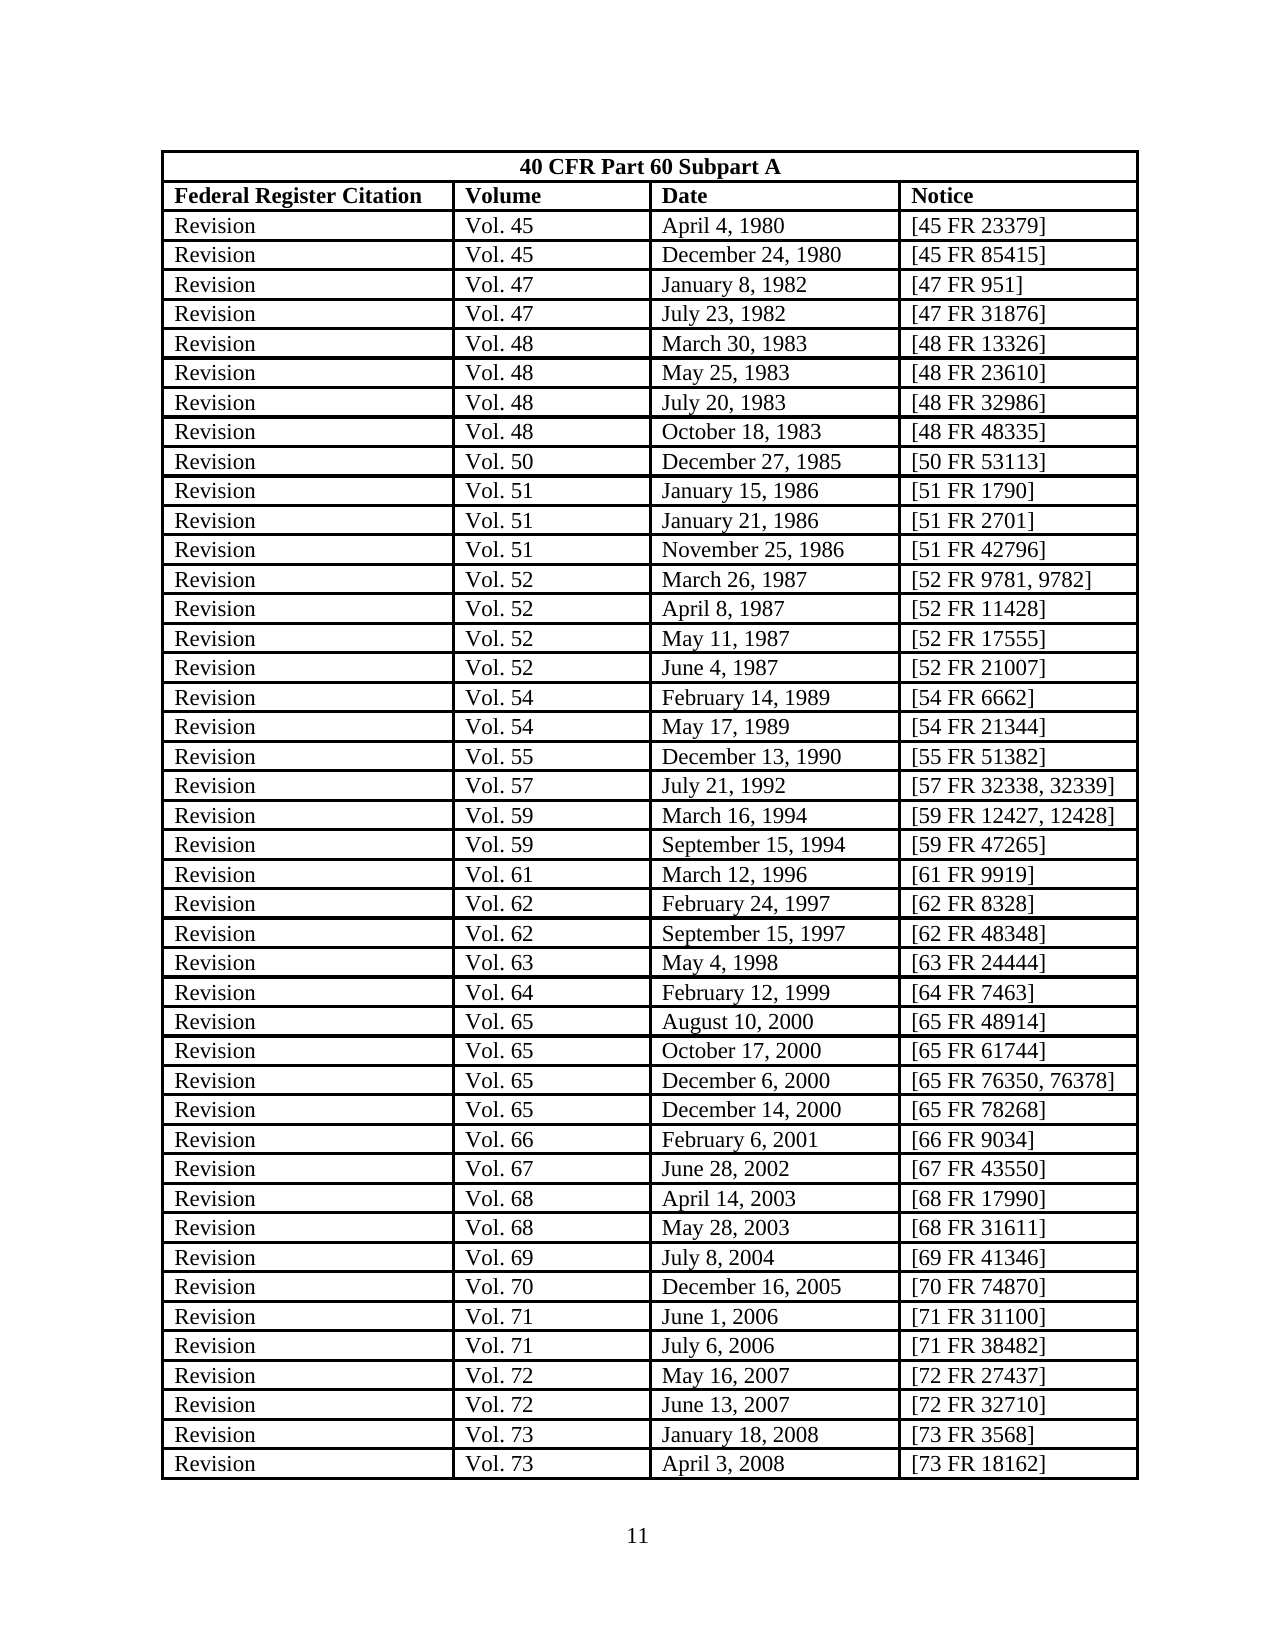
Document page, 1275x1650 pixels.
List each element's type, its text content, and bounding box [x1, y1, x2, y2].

table_cell Revision [164, 1155, 452, 1182]
table_cell Vol. 54 [455, 684, 649, 710]
table_cell [51 FR 2701] [901, 507, 1136, 533]
table_cell December 13, 1990 [652, 743, 898, 769]
table_cell December 24, 1980 [652, 242, 898, 268]
table_cell [68 FR 31611] [901, 1214, 1136, 1241]
table_cell Vol. 50 [455, 448, 649, 474]
table_cell Vol. 45 [455, 212, 649, 238]
table_cell Revision [164, 389, 452, 415]
table_cell Revision [164, 772, 452, 798]
table_cell June 28, 2002 [652, 1155, 898, 1182]
table_cell [52 FR 11428] [901, 595, 1136, 622]
table_cell April 4, 1980 [652, 212, 898, 238]
table_cell February 14, 1989 [652, 684, 898, 710]
table_cell [65 FR 61744] [901, 1038, 1136, 1064]
table_cell Revision [164, 920, 452, 946]
table_cell April 14, 2003 [652, 1185, 898, 1211]
table_cell May 25, 1983 [652, 360, 898, 386]
table_cell Revision [164, 949, 452, 975]
table_cell Revision [164, 1126, 452, 1152]
table_cell Revision [164, 654, 452, 681]
table_cell [70 FR 74870] [901, 1273, 1136, 1300]
table_cell Revision [164, 1008, 452, 1034]
table_cell Notice [901, 183, 1136, 209]
table_cell November 25, 1986 [652, 536, 898, 563]
table_cell Revision [164, 890, 452, 916]
table_cell May 16, 2007 [652, 1362, 898, 1388]
table_cell August 10, 2000 [652, 1008, 898, 1034]
table_cell [71 FR 31100] [901, 1303, 1136, 1329]
table_cell Vol. 54 [455, 713, 649, 739]
table_cell Revision [164, 301, 452, 327]
table_cell Vol. 68 [455, 1214, 649, 1241]
table_cell [63 FR 24444] [901, 949, 1136, 975]
table_cell [73 FR 18162] [901, 1450, 1136, 1477]
table_cell Vol. 59 [455, 802, 649, 828]
table_cell Vol. 48 [455, 360, 649, 386]
table_cell Revision [164, 566, 452, 592]
table_cell Vol. 63 [455, 949, 649, 975]
table_cell Vol. 70 [455, 1273, 649, 1300]
table_cell December 16, 2005 [652, 1273, 898, 1300]
table_cell Revision [164, 536, 452, 563]
table_cell Vol. 73 [455, 1421, 649, 1447]
table_cell Revision [164, 684, 452, 710]
table_cell [66 FR 9034] [901, 1126, 1136, 1152]
table_cell Vol. 52 [455, 654, 649, 681]
table_cell Vol. 57 [455, 772, 649, 798]
table_cell [51 FR 1790] [901, 478, 1136, 504]
table_cell Revision [164, 478, 452, 504]
table_cell [71 FR 38482] [901, 1332, 1136, 1359]
table_cell July 21, 1992 [652, 772, 898, 798]
table_cell Revision [164, 743, 452, 769]
table_cell [72 FR 32710] [901, 1391, 1136, 1418]
table_cell March 30, 1983 [652, 330, 898, 356]
table_cell February 24, 1997 [652, 890, 898, 916]
table_cell Vol. 52 [455, 595, 649, 622]
table_cell Revision [164, 330, 452, 356]
table_cell Vol. 51 [455, 507, 649, 533]
table_cell Vol. 68 [455, 1185, 649, 1211]
table_cell January 15, 1986 [652, 478, 898, 504]
table_cell Vol. 72 [455, 1362, 649, 1388]
table_cell Revision [164, 1450, 452, 1477]
table_cell Revision [164, 1391, 452, 1418]
table_cell March 16, 1994 [652, 802, 898, 828]
table_cell Vol. 48 [455, 389, 649, 415]
table_cell Revision [164, 1362, 452, 1388]
table_cell December 14, 2000 [652, 1096, 898, 1123]
table_cell Revision [164, 419, 452, 445]
table_cell October 17, 2000 [652, 1038, 898, 1064]
table_cell May 11, 1987 [652, 625, 898, 651]
table_cell [47 FR 31876] [901, 301, 1136, 327]
table_cell Vol. 59 [455, 831, 649, 857]
table_cell April 8, 1987 [652, 595, 898, 622]
table_header 40 CFR Part 60 Subpart A [164, 153, 1136, 179]
table_cell May 28, 2003 [652, 1214, 898, 1241]
table_cell Vol. 62 [455, 890, 649, 916]
table_cell Revision [164, 212, 452, 238]
table_cell Revision [164, 1332, 452, 1359]
table_cell Revision [164, 861, 452, 887]
table_cell Vol. 62 [455, 920, 649, 946]
table_cell Vol. 65 [455, 1096, 649, 1123]
table_cell Federal Register Citation [164, 183, 452, 209]
table_cell Date [652, 183, 898, 209]
table_cell Vol. 65 [455, 1067, 649, 1093]
table_cell Vol. 69 [455, 1244, 649, 1270]
table_cell January 21, 1986 [652, 507, 898, 533]
table_cell Vol. 51 [455, 536, 649, 563]
table_cell October 18, 1983 [652, 419, 898, 445]
table_cell Revision [164, 1244, 452, 1270]
table_cell Vol. 71 [455, 1303, 649, 1329]
table_cell September 15, 1997 [652, 920, 898, 946]
table_cell [55 FR 51382] [901, 743, 1136, 769]
table_cell Vol. 48 [455, 330, 649, 356]
table_cell June 4, 1987 [652, 654, 898, 681]
table_cell [48 FR 13326] [901, 330, 1136, 356]
table_cell [54 FR 21344] [901, 713, 1136, 739]
table_cell Revision [164, 1096, 452, 1123]
table_cell Revision [164, 625, 452, 651]
table_cell September 15, 1994 [652, 831, 898, 857]
table_cell Vol. 47 [455, 271, 649, 297]
table_cell March 26, 1987 [652, 566, 898, 592]
table_cell Vol. 47 [455, 301, 649, 327]
table_cell Revision [164, 1421, 452, 1447]
table_cell Revision [164, 595, 452, 622]
table_cell April 3, 2008 [652, 1450, 898, 1477]
table_cell December 6, 2000 [652, 1067, 898, 1093]
table_cell [68 FR 17990] [901, 1185, 1136, 1211]
table_cell [48 FR 48335] [901, 419, 1136, 445]
table_cell Revision [164, 1303, 452, 1329]
table_cell [62 FR 8328] [901, 890, 1136, 916]
table_cell [64 FR 7463] [901, 979, 1136, 1005]
table_cell [65 FR 78268] [901, 1096, 1136, 1123]
table_cell [73 FR 3568] [901, 1421, 1136, 1447]
table_cell Revision [164, 1273, 452, 1300]
table_cell Vol. 72 [455, 1391, 649, 1418]
table_cell July 6, 2006 [652, 1332, 898, 1359]
table_cell Vol. 65 [455, 1038, 649, 1064]
table_cell [65 FR 48914] [901, 1008, 1136, 1034]
table_cell [48 FR 32986] [901, 389, 1136, 415]
table_cell December 27, 1985 [652, 448, 898, 474]
table_cell [59 FR 47265] [901, 831, 1136, 857]
table_cell Revision [164, 713, 452, 739]
table_cell Vol. 45 [455, 242, 649, 268]
table_cell [72 FR 27437] [901, 1362, 1136, 1388]
table_cell Revision [164, 271, 452, 297]
table_cell Revision [164, 1038, 452, 1064]
table_cell June 1, 2006 [652, 1303, 898, 1329]
table_cell March 12, 1996 [652, 861, 898, 887]
table_cell Vol. 73 [455, 1450, 649, 1477]
table_cell [62 FR 48348] [901, 920, 1136, 946]
table_cell February 6, 2001 [652, 1126, 898, 1152]
table_cell [48 FR 23610] [901, 360, 1136, 386]
table_cell Vol. 71 [455, 1332, 649, 1359]
table_cell Vol. 48 [455, 419, 649, 445]
table_cell Revision [164, 1185, 452, 1211]
table_cell Revision [164, 448, 452, 474]
table_cell January 18, 2008 [652, 1421, 898, 1447]
table_cell [67 FR 43550] [901, 1155, 1136, 1182]
table_cell Revision [164, 360, 452, 386]
table_cell Vol. 64 [455, 979, 649, 1005]
table_cell [52 FR 17555] [901, 625, 1136, 651]
table_cell [51 FR 42796] [901, 536, 1136, 563]
table_cell Revision [164, 507, 452, 533]
table_cell June 13, 2007 [652, 1391, 898, 1418]
table_cell [54 FR 6662] [901, 684, 1136, 710]
table_cell [45 FR 85415] [901, 242, 1136, 268]
table_cell Vol. 55 [455, 743, 649, 769]
table_cell July 20, 1983 [652, 389, 898, 415]
table_cell Vol. 67 [455, 1155, 649, 1182]
table_cell Vol. 52 [455, 566, 649, 592]
table_cell [52 FR 9781, 9782] [901, 566, 1136, 592]
table_cell February 12, 1999 [652, 979, 898, 1005]
table_cell July 23, 1982 [652, 301, 898, 327]
table_cell [57 FR 32338, 32339] [901, 772, 1136, 798]
table_cell May 17, 1989 [652, 713, 898, 739]
table_cell [45 FR 23379] [901, 212, 1136, 238]
table_cell May 4, 1998 [652, 949, 898, 975]
table_cell Revision [164, 979, 452, 1005]
table_cell Vol. 52 [455, 625, 649, 651]
table_cell Revision [164, 1067, 452, 1093]
table_cell [59 FR 12427, 12428] [901, 802, 1136, 828]
table_cell [61 FR 9919] [901, 861, 1136, 887]
table_cell Revision [164, 802, 452, 828]
table_cell Vol. 51 [455, 478, 649, 504]
table_cell Revision [164, 1214, 452, 1241]
table_cell Vol. 61 [455, 861, 649, 887]
table_cell Vol. 65 [455, 1008, 649, 1034]
table_cell [69 FR 41346] [901, 1244, 1136, 1270]
table_cell [52 FR 21007] [901, 654, 1136, 681]
table_cell [47 FR 951] [901, 271, 1136, 297]
table_cell July 8, 2004 [652, 1244, 898, 1270]
table_cell Revision [164, 831, 452, 857]
table_cell Revision [164, 242, 452, 268]
table_cell Vol. 66 [455, 1126, 649, 1152]
table_cell [50 FR 53113] [901, 448, 1136, 474]
table_cell Volume [455, 183, 649, 209]
table_cell [65 FR 76350, 76378] [901, 1067, 1136, 1093]
table_cell January 8, 1982 [652, 271, 898, 297]
